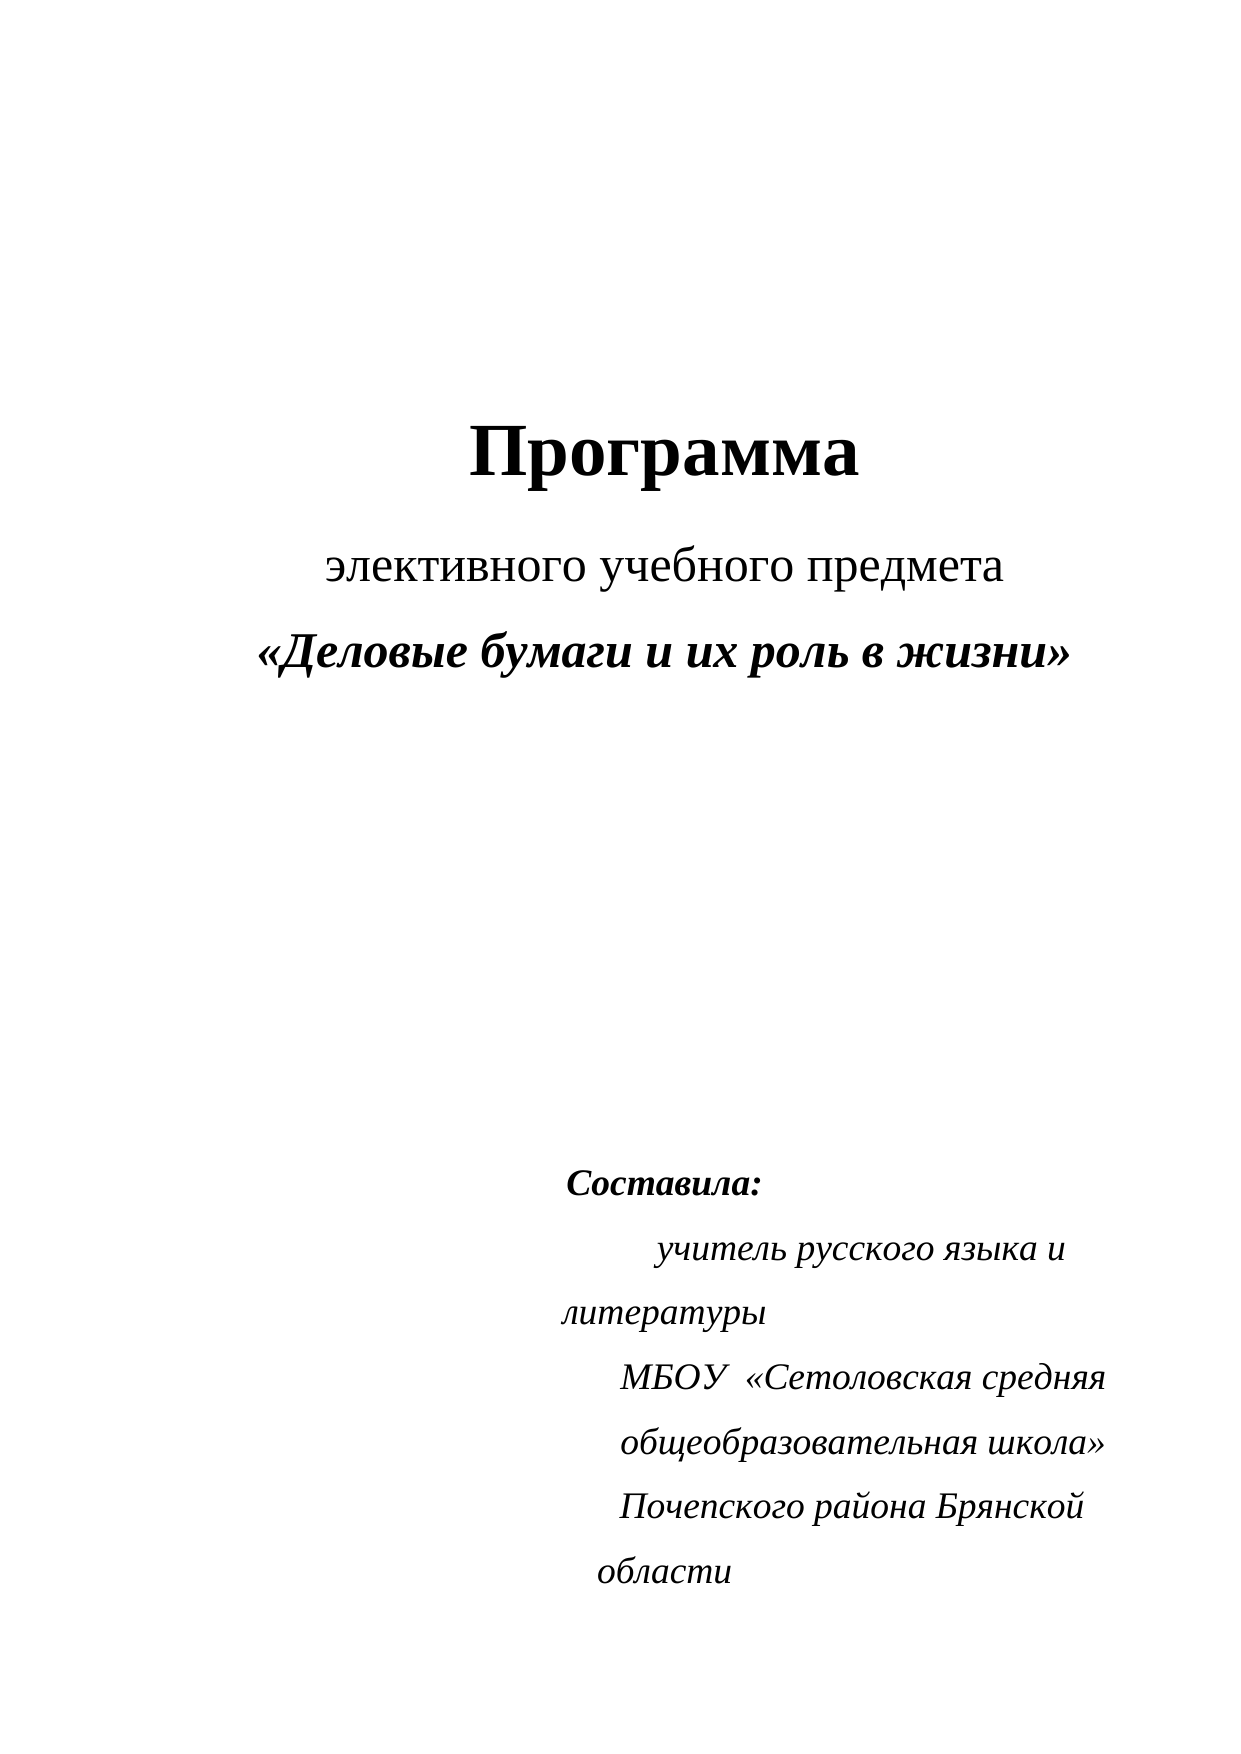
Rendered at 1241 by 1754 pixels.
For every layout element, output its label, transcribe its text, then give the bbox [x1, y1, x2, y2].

text элективного учебного предмета [177, 535, 1152, 592]
text МБОУ «Сетоловская средняя общеобразовательная школа» [620, 1354, 1152, 1462]
text Программа [177, 406, 1152, 492]
text «Деловые бумаги и их роль в жизни» [177, 621, 1152, 679]
text учитель русского языка и литературы [177, 1225, 1152, 1333]
text Составила: [177, 1160, 1152, 1203]
text Почепского района Брянской области [177, 1484, 1152, 1592]
